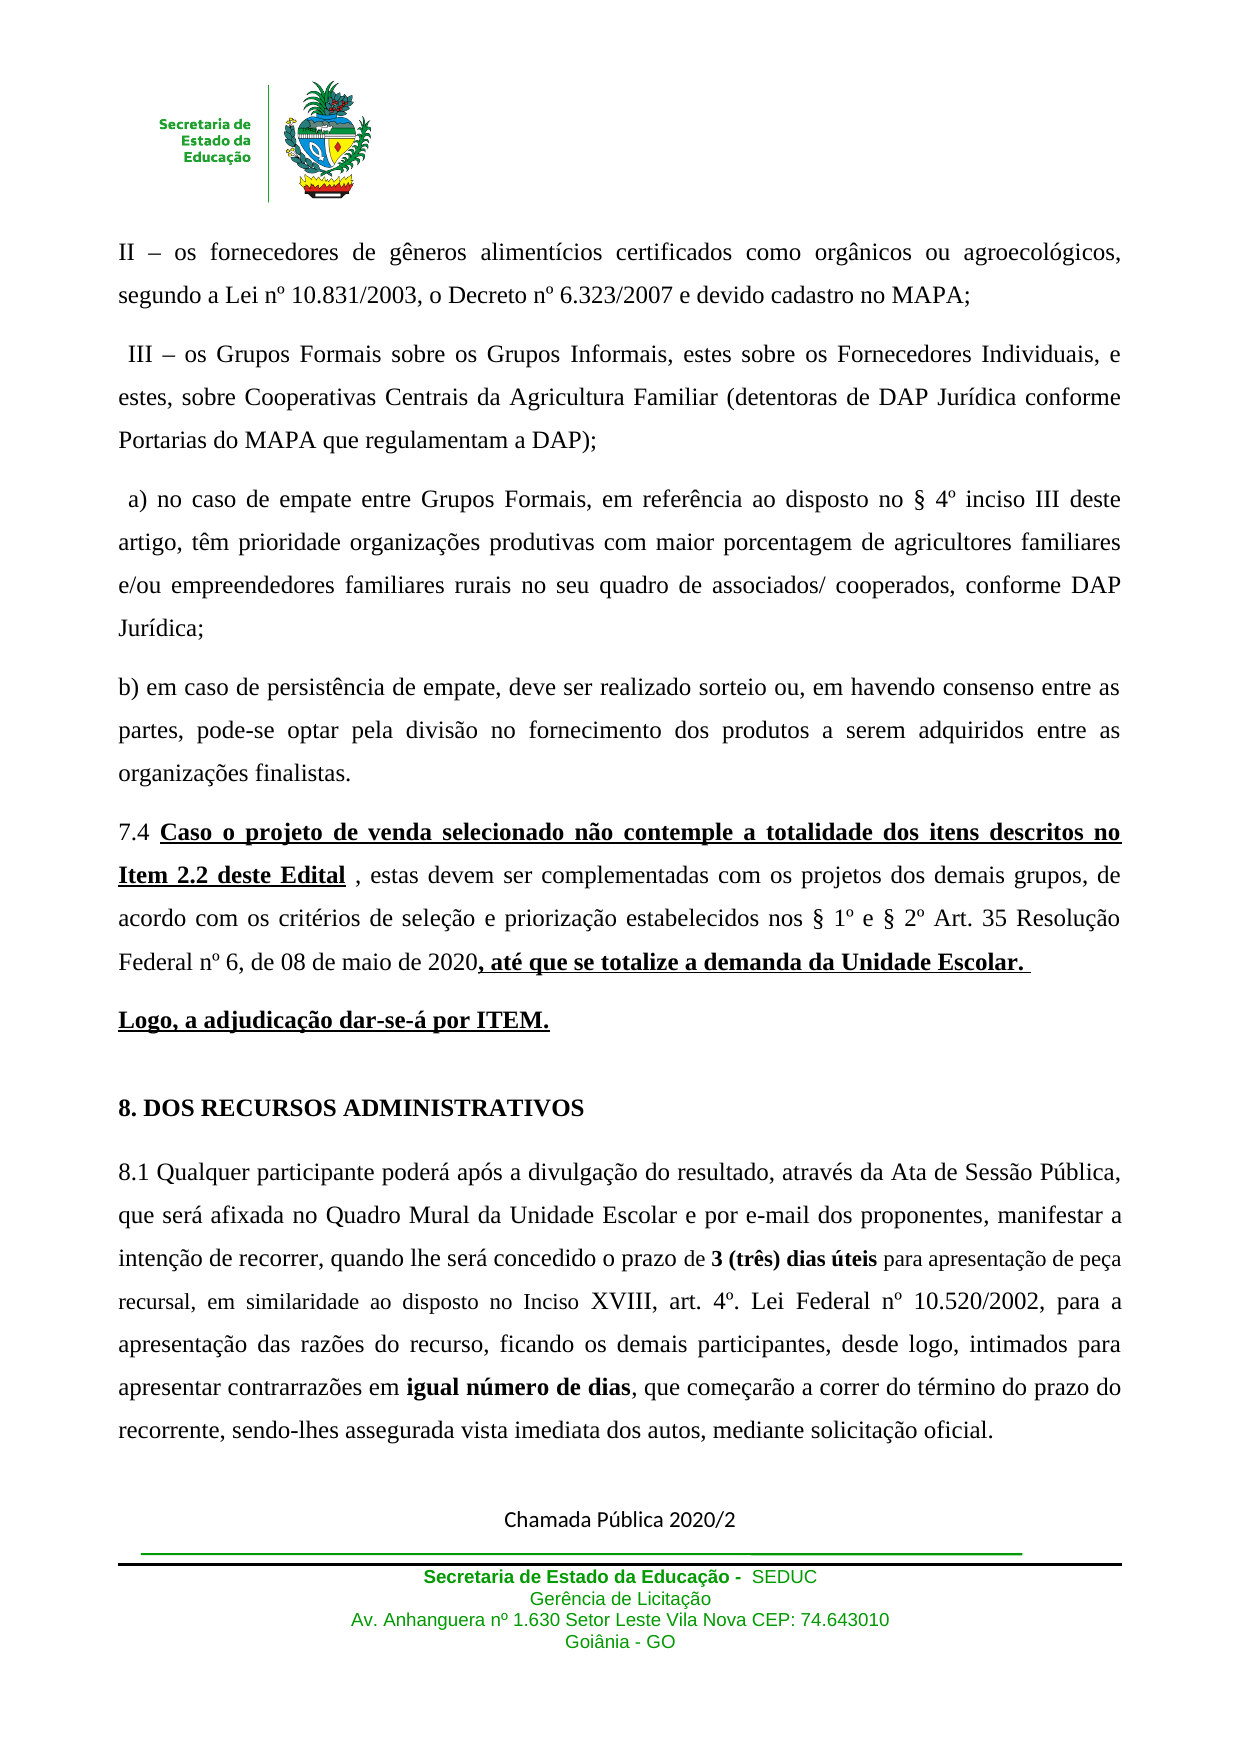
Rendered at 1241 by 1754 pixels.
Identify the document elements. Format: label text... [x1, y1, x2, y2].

text Logo, a adjudicação dar-se-á por ITEM. [118, 1005, 1122, 1034]
text b) em caso de persistência de empate, deve ser realizado sorteio ou, em havendo consenso entre as partes, pode-se optar pela divisão no fornecimento dos produtos a serem adquiridos entre as organizações finalistas. [118, 672, 1122, 787]
picture [118, 73, 412, 210]
text III – os Grupos Formais sobre os Grupos Informais, estes sobre os Fornecedores Individuais, e estes, sobre Cooperativas Centrais da Agricultura Familiar (detentoras de DAP Jurídica conforme Portarias do MAPA que regulamentam a DAP); [118, 339, 1122, 454]
text a) no caso de empate entre Grupos Formais, em referência ao disposto no § 4º inciso III deste artigo, têm prioridade organizações produtivas com maior porcentagem de agricultores familiares e/ou empreendedores familiares rurais no seu quadro de associados/ cooperados, conforme DAP Jurídica; [118, 484, 1122, 642]
text 8.1 Qualquer participante poderá após a divulgação do resultado, através da Ata de Sessão Pública, que será afixada no Quadro Mural da Unidade Escolar e por e-mail dos proponentes, manifestar a intenção de recorrer, quando lhe será concedido o prazo de 3 (três) dias úteis para apresentação de peça recursal, em similaridade ao disposto no Inciso XVIII, art. 4º. Lei Federal nº 10.520/2002, para a apresentação das razões do recurso, ficando os demais participantes, desde logo, intimados para apresentar contrarrazões em igual número de dias, que começarão a correr do término do prazo do recorrente, sendo-lhes assegurada vista imediata dos autos, mediante solicitação oficial. [118, 1157, 1122, 1444]
text II – os fornecedores de gêneros alimentícios certificados como orgânicos ou agroecológicos, segundo a Lei nº 10.831/2003, o Decreto nº 6.323/2007 e devido cadastro no MAPA; [118, 237, 1122, 309]
text 7.4 Caso o projeto de venda selecionado não contemple a totalidade dos itens descritos no Item 2.2 deste Edital , estas devem ser complementadas com os projetos dos demais grupos, de acordo com os critérios de seleção e priorização estabelecidos nos § 1º e § 2º Art. 35 Resolução Federal nº 6, de 08 de maio de 2020, até que se totalize a demanda da Unidade Escolar. [118, 817, 1122, 975]
text 8. DOS RECURSOS ADMINISTRATIVOS [118, 1093, 1122, 1122]
